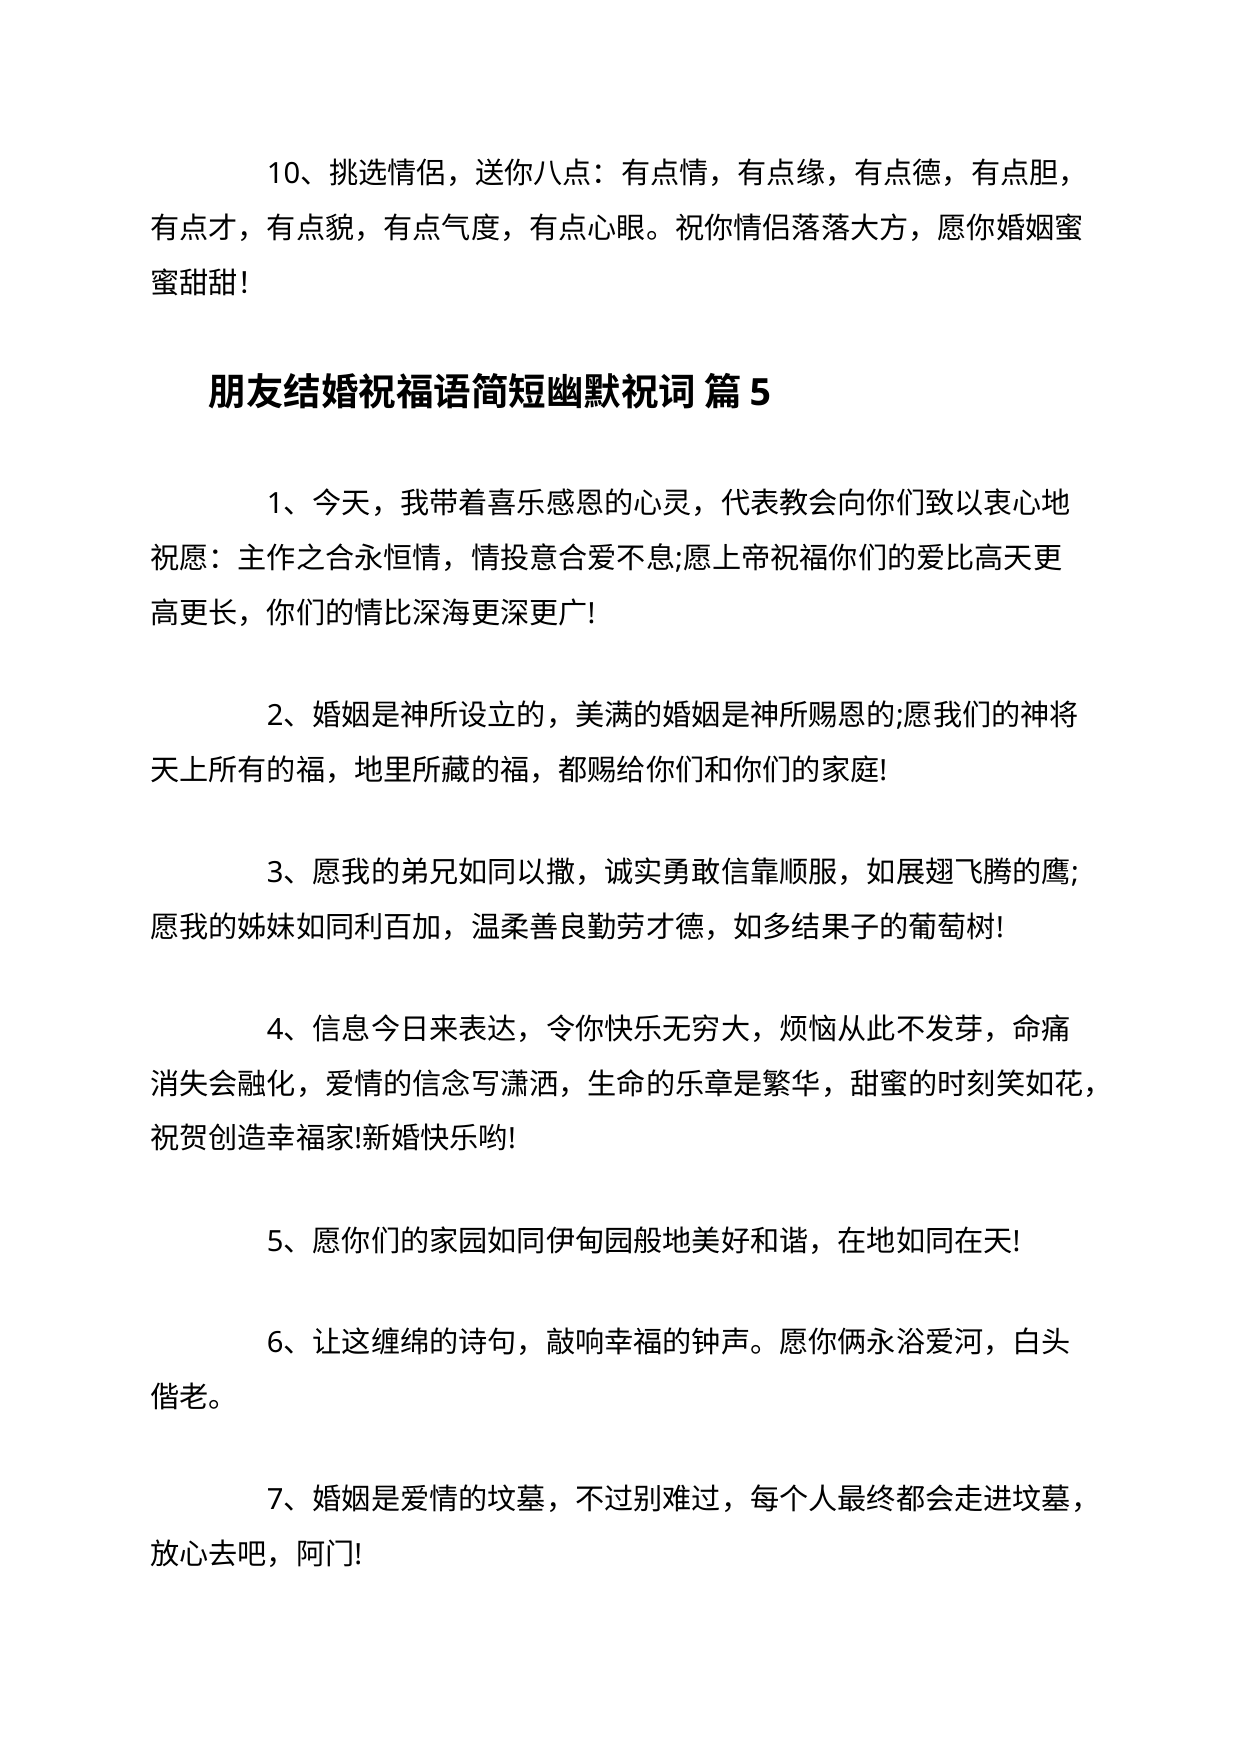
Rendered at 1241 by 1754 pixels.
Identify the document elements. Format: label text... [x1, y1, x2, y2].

text 4、信息今日来表达，令你快乐无穷大，烦恼从此不发芽，命痛消失会融化，爱情的信念写潇洒，生命的乐章是繁华，甜蜜的时刻笑如花，祝贺创造幸福家!新婚快乐哟! [150, 1005, 1090, 1157]
text 7、婚姻是爱情的坟墓，不过别难过，每个人最终都会走进坟墓，放心去吧，阿门! [150, 1476, 1090, 1573]
text 3、愿我的弟兄如同以撒，诚实勇敢信靠顺服，如展翅飞腾的鹰;愿我的姊妹如同利百加，温柔善良勤劳才德，如多结果子的葡萄树! [150, 848, 1090, 946]
text 朋友结婚祝福语简短幽默祝词 篇5 [150, 362, 1090, 416]
text 10、挑选情侶，送你八点：有点情，有点缘，有点德，有点胆，有点才，有点貌，有点气度，有点心眼。祝你情侣落落大方，愿你婚姻蜜蜜甜甜！ [150, 150, 1090, 302]
text 1、今天，我带着喜乐感恩的心灵，代表教会向你们致以衷心地祝愿：主作之合永恒情，情投意合爱不息;愿上帝祝福你们的爱比高天更高更长，你们的情比深海更深更广! [150, 479, 1090, 632]
text 6、让这缠绵的诗句，敲响幸福的钟声。愿你俩永浴爱河，白头偕老。 [150, 1319, 1090, 1416]
text 2、婚姻是神所设立的，美满的婚姻是神所赐恩的;愿我们的神将天上所有的福，地里所藏的福，都赐给你们和你们的家庭! [150, 691, 1090, 789]
text 5、愿你们的家园如同伊甸园般地美好和谐，在地如同在天! [150, 1217, 1090, 1259]
